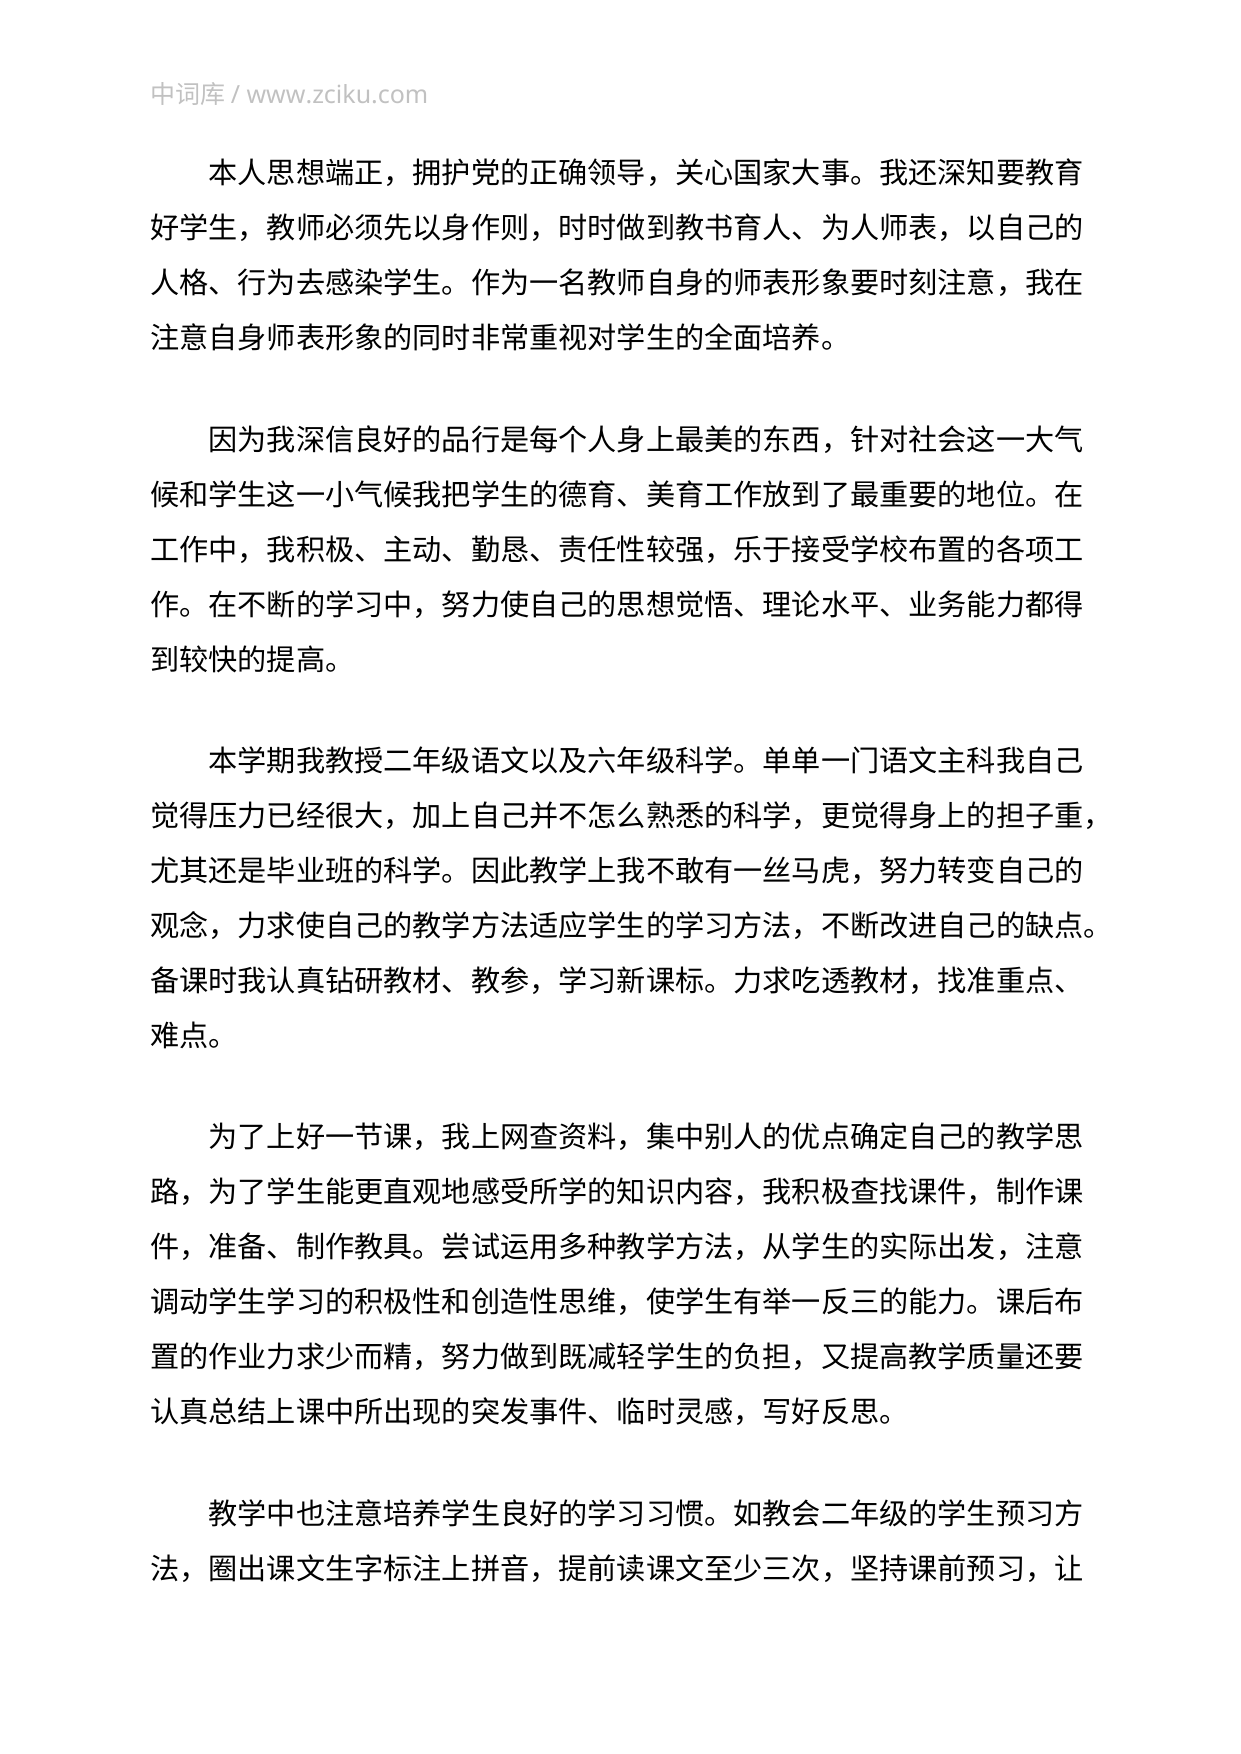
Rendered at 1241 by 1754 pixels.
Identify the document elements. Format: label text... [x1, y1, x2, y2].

text 本人思想端正，拥护党的正确领导，关心国家大事。我还深知要教育好学生，教师必须先以身作则，时时做到教书育人、为人师表，以自己的人格、行为去感染学生。作为一名教师自身的师表形象要时刻注意，我在注意自身师表形象的同时非常重视对学生的全面培养。 [150, 150, 1090, 357]
text 因为我深信良好的品行是每个人身上最美的东西，针对社会这一大气候和学生这一小气候我把学生的德育、美育工作放到了最重要的地位。在工作中，我积极、主动、勤恳、责任性较强，乐于接受学校布置的各项工作。在不断的学习中，努力使自己的思想觉悟、理论水平、业务能力都得到较快的提高。 [150, 416, 1090, 678]
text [150, 1490, 1090, 1587]
text 本学期我教授二年级语文以及六年级科学。单单一门语文主科我自己觉得压力已经很大，加上自己并不怎么熟悉的科学，更觉得身上的担子重，尤其还是毕业班的科学。因此教学上我不敢有一丝马虎，努力转变自己的观念，力求使自己的教学方法适应学生的学习方法，不断改进自己的缺点。备课时我认真钻研教材、教参，学习新课标。力求吃透教材，找准重点、难点。 [150, 738, 1090, 1054]
text 为了上好一节课，我上网查资料，集中别人的优点确定自己的教学思路，为了学生能更直观地感受所学的知识内容，我积极查找课件，制作课件，准备、制作教具。尝试运用多种教学方法，从学生的实际出发，注意调动学生学习的积极性和创造性思维，使学生有举一反三的能力。课后布置的作业力求少而精，努力做到既减轻学生的负担，又提高教学质量还要认真总结上课中所出现的突发事件、临时灵感，写好反思。 [150, 1114, 1090, 1431]
